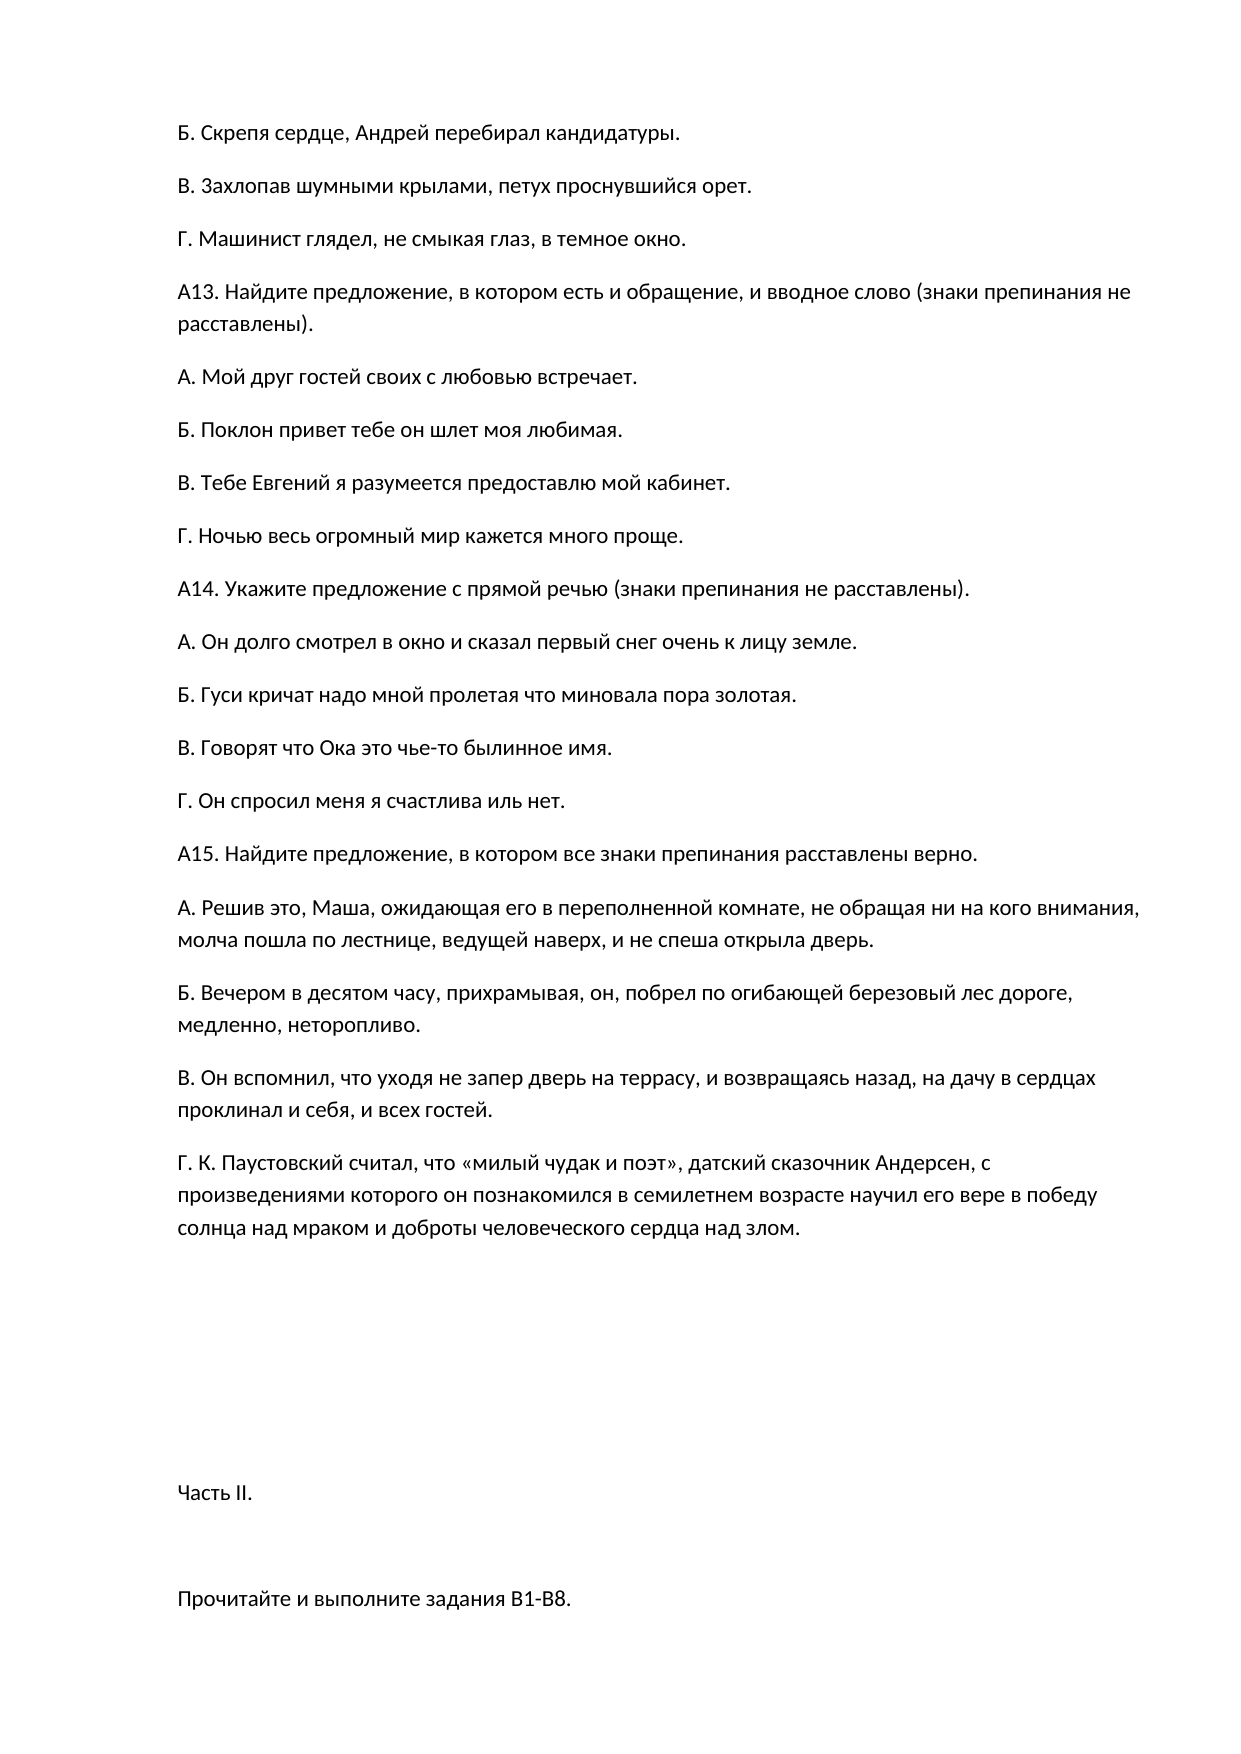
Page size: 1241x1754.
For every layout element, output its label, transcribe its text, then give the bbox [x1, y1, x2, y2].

text Прочитайте и выполните задания В1-В8. [177, 1584, 1152, 1612]
text Г. Машинист глядел, не смыкая глаз, в темное окно. [177, 224, 1152, 252]
text В. Тебе Евгений я разумеется предоставлю мой кабинет. [177, 468, 1152, 496]
text А13. Найдите предложение, в котором есть и обращение, и вводное слово (знаки препинания не расставлены). [177, 277, 1152, 337]
text Г. Он спросил меня я счастлива иль нет. [177, 787, 1152, 814]
text Б. Вечером в десятом часу, прихрамывая, он, побрел по огибающей березовый лес дороге, медленно, неторопливо. [177, 978, 1152, 1038]
text Б. Скрепя сердце, Андрей перебирал кандидатуры. [177, 118, 1152, 146]
text Г. Ночью весь огромный мир кажется много проще. [177, 521, 1152, 549]
text А. Мой друг гостей своих с любовью встречает. [177, 362, 1152, 390]
text В. 3ахлопав шумными крылами, петух проснувшийся орет. [177, 171, 1152, 199]
text Г. К. Паустовский считал, что «милый чудак и поэт», датский сказочник Андерсен, с произведениями которого он познакомился в семилетнем возрасте научил его вере в победу солнца над мраком и доброты человеческого сердца над злом. [177, 1148, 1152, 1241]
text Б. Гуси кричат надо мной пролетая что миновала пора золотая. [177, 681, 1152, 708]
text А. Решив это, Маша, ожидающая его в переполненной комнате, не обращая ни на кого внимания, молча пошла по лестнице, ведущей наверх, и не спеша открыла дверь. [177, 893, 1152, 953]
text Часть II. [177, 1478, 1152, 1506]
text А15. Найдите предложение, в котором все знаки препинания расставлены верно. [177, 839, 1152, 868]
text В. Он вспомнил, что уходя не запер дверь на террасу, и возвращаясь назад, на дачу в сердцах проклинал и себя, и всех гостей. [177, 1063, 1152, 1123]
text Б. Поклон привет тебе он шлет моя любимая. [177, 415, 1152, 443]
text В. Говорят что Ока это чье-то былинное имя. [177, 733, 1152, 762]
text А14. Укажите предложение с прямой речью (знаки препинания не расставлены). [177, 574, 1152, 602]
text А. Он долго смотрел в окно и сказал первый снег очень к лицу земле. [177, 627, 1152, 656]
